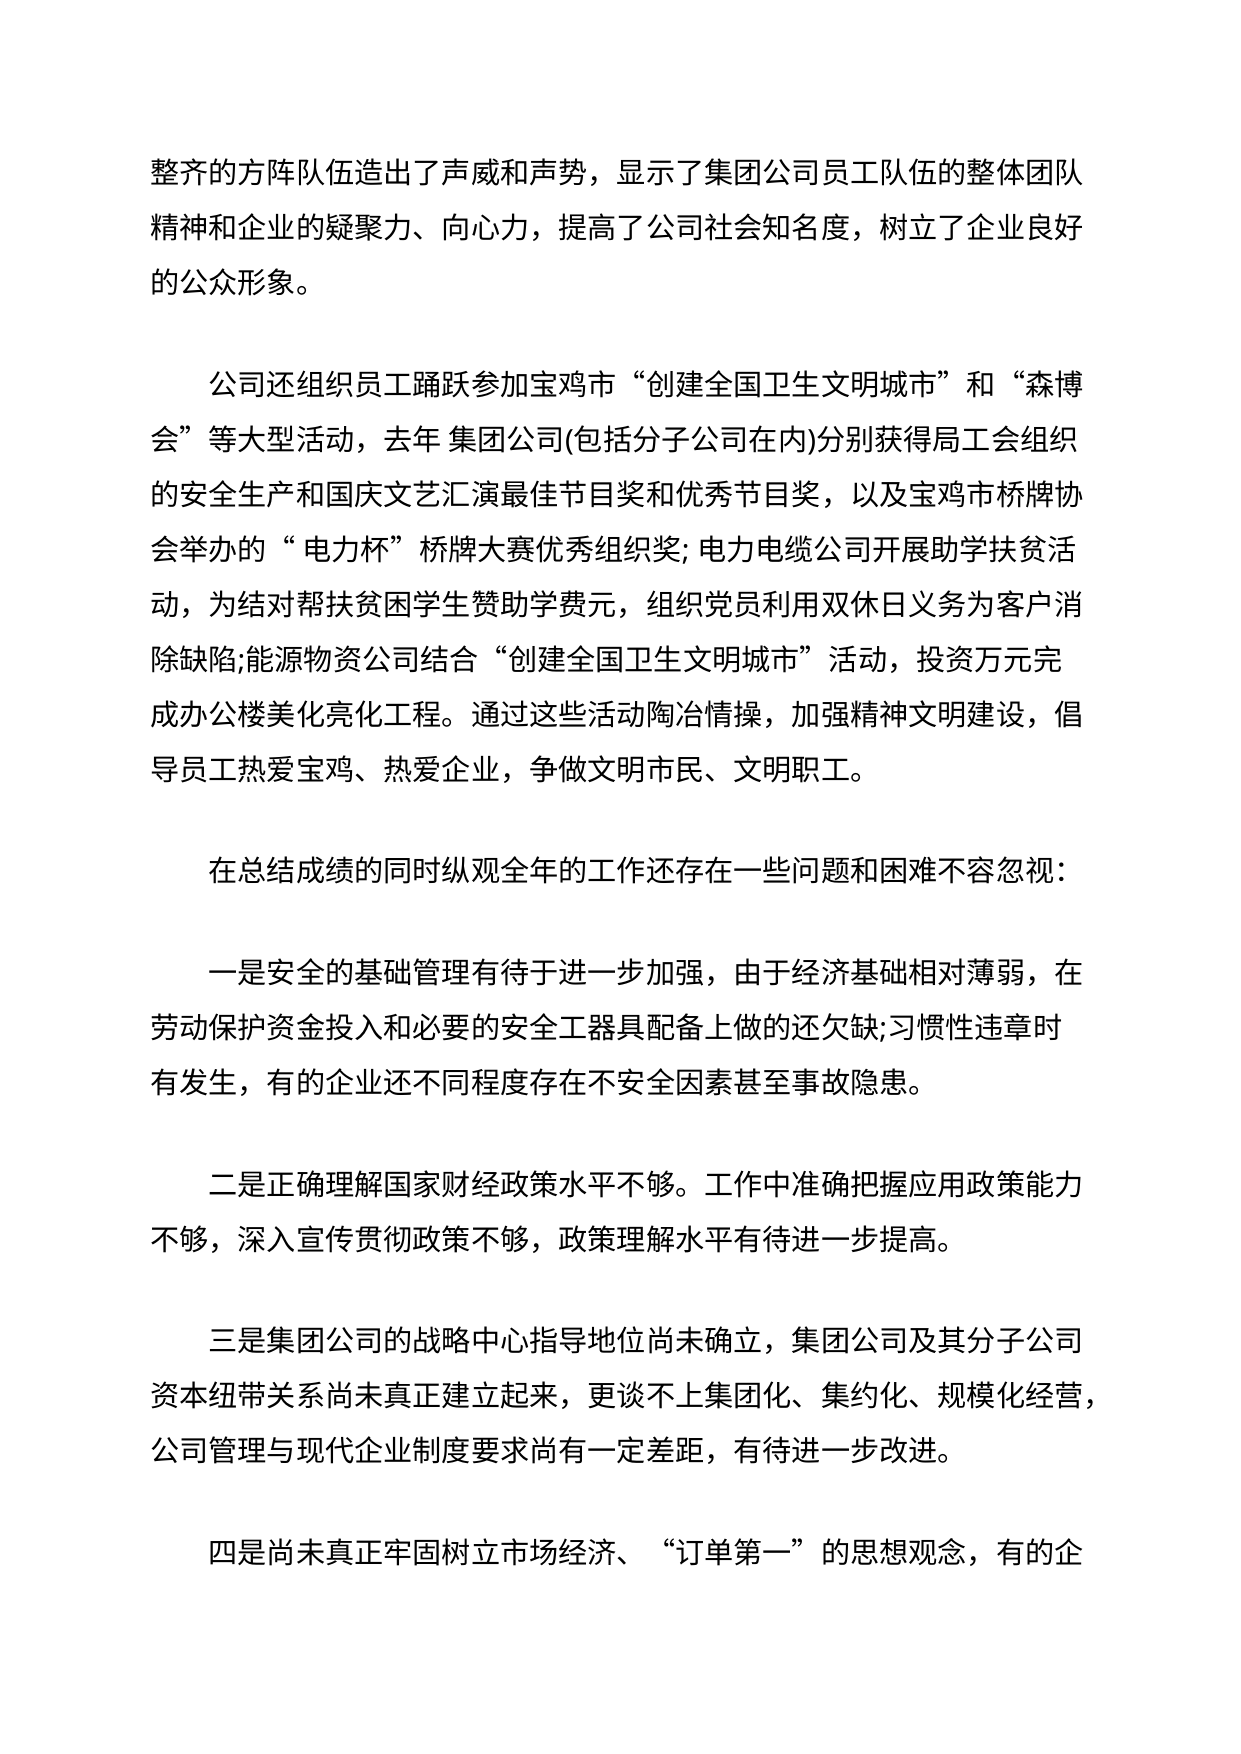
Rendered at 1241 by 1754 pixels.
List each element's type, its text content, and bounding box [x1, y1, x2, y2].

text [150, 1529, 1090, 1572]
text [150, 150, 1090, 302]
text 公司还组织员工踊跃参加宝鸡市“创建全国卫生文明城市”和“森博会”等大型活动，去年 集团公司(包括分子公司在内)分别获得局工会组织的安全生产和国庆文艺汇演最佳节目奖和优秀节目奖，以及宝鸡市桥牌协会举办的“ 电力杯”桥牌大赛优秀组织奖; 电力电缆公司开展助学扶贫活动，为结对帮扶贫困学生赞助学费元，组织党员利用双休日义务为客户消除缺陷;能源物资公司结合“创建全国卫生文明城市”活动，投资万元完成办公楼美化亮化工程。通过这些活动陶冶情操，加强精神文明建设，倡导员工热爱宝鸡、热爱企业，争做文明市民、文明职工。 [150, 362, 1090, 788]
text 二是正确理解国家财经政策水平不够。工作中准确把握应用政策能力不够，深入宣传贯彻政策不够，政策理解水平有待进一步提高。 [150, 1161, 1090, 1258]
text 一是安全的基础管理有待于进一步加强，由于经济基础相对薄弱，在劳动保护资金投入和必要的安全工器具配备上做的还欠缺;习惯性违章时有发生，有的企业还不同程度存在不安全因素甚至事故隐患。 [150, 950, 1090, 1102]
text 在总结成绩的同时纵观全年的工作还存在一些问题和困难不容忽视： [150, 848, 1090, 890]
text 三是集团公司的战略中心指导地位尚未确立，集团公司及其分子公司资本纽带关系尚未真正建立起来，更谈不上集团化、集约化、规模化经营，公司管理与现代企业制度要求尚有一定差距，有待进一步改进。 [150, 1318, 1090, 1470]
